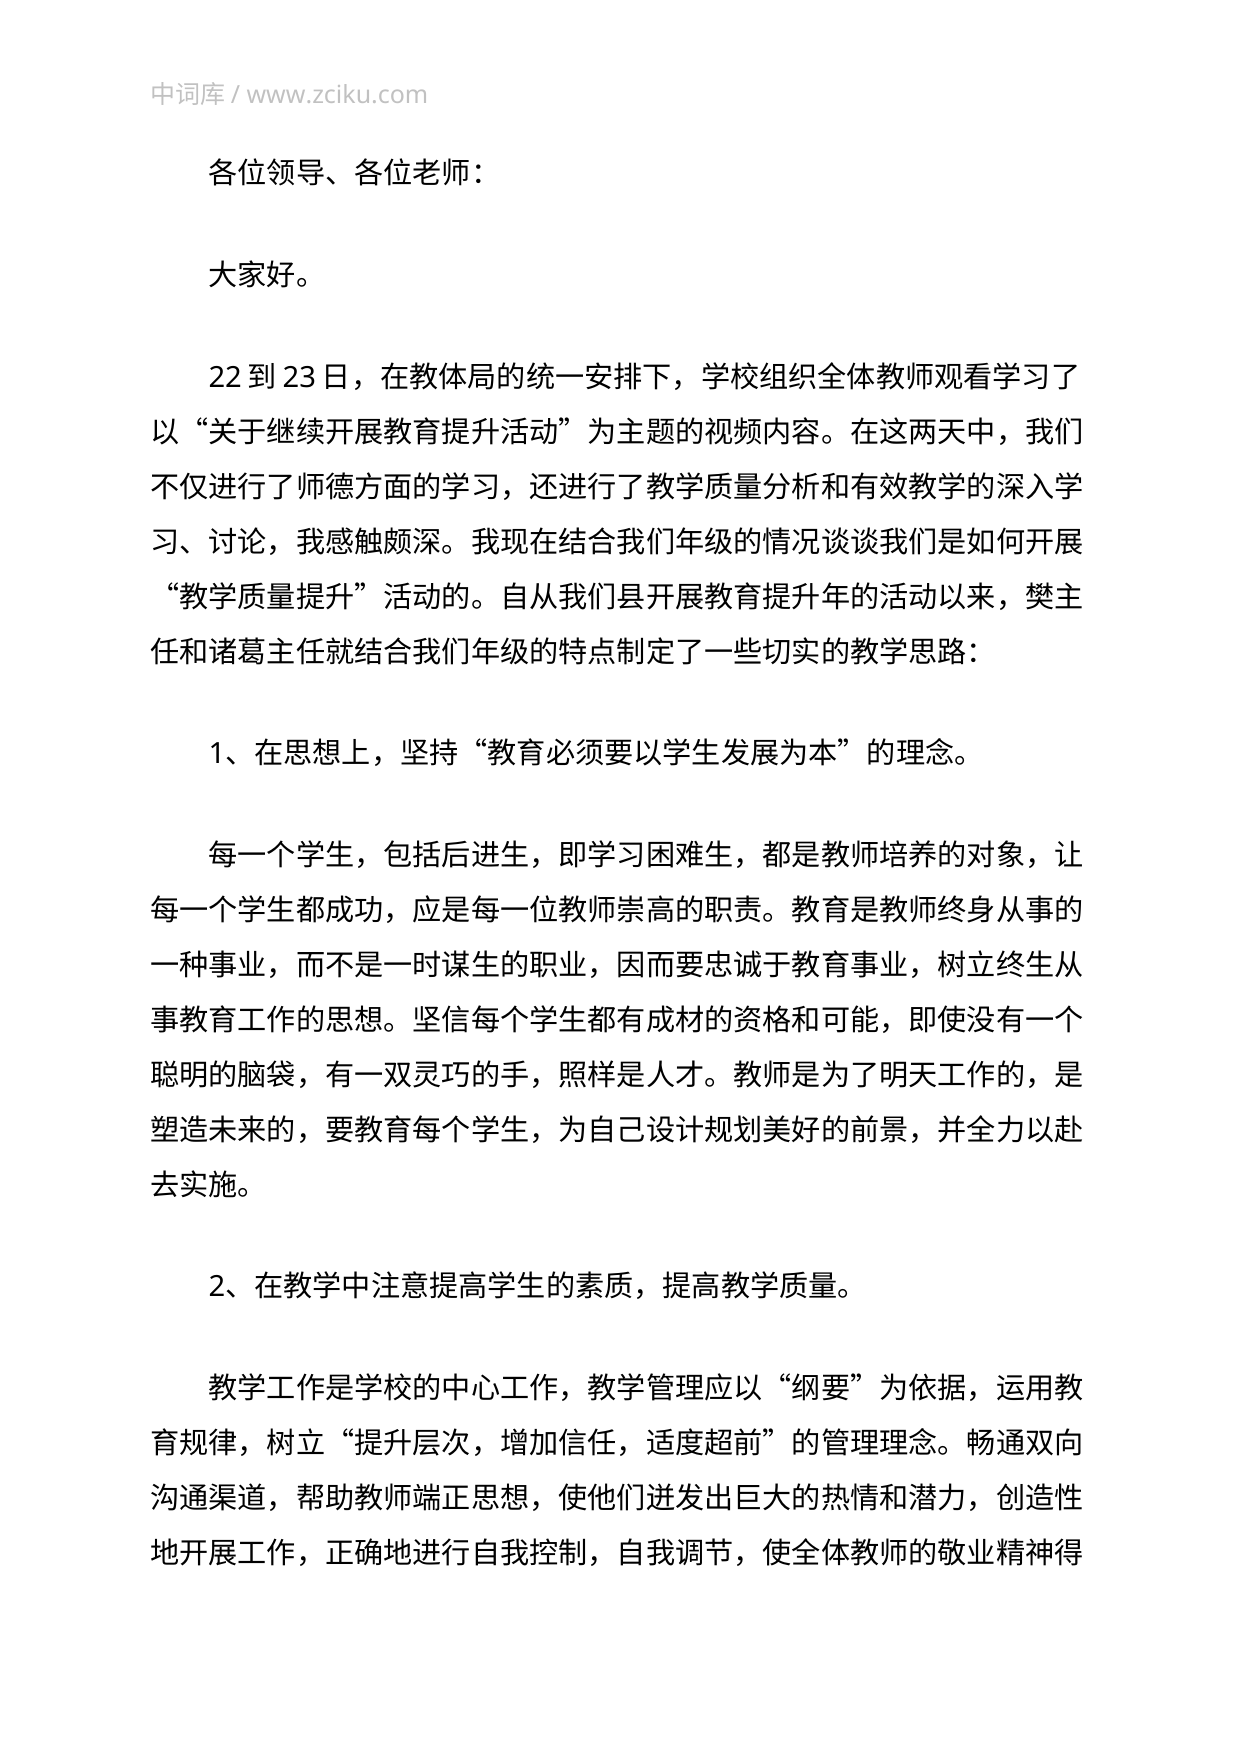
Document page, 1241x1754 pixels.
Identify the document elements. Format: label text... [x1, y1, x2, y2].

text 每一个学生，包括后进生，即学习困难生，都是教师培养的对象，让每一个学生都成功，应是每一位教师崇高的职责。教育是教师终身从事的一种事业，而不是一时谋生的职业，因而要忠诚于教育事业，树立终生从事教育工作的思想。坚信每个学生都有成材的资格和可能，即使没有一个聪明的脑袋，有一双灵巧的手，照样是人才。教师是为了明天工作的，是塑造未来的，要教育每个学生，为自己设计规划美好的前景，并全力以赴去实施。 [150, 832, 1090, 1203]
text 各位领导、各位老师： [150, 150, 1090, 192]
text 2、在教学中注意提高学生的素质，提高教学质量。 [150, 1263, 1090, 1305]
text 1、在思想上，坚持“教育必须要以学生发展为本”的理念。 [150, 730, 1090, 772]
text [150, 1365, 1090, 1572]
text 大家好。 [150, 252, 1090, 294]
text 22到23日，在教体局的统一安排下，学校组织全体教师观看学习了以“关于继续开展教育提升活动”为主题的视频内容。在这两天中，我们不仅进行了师德方面的学习，还进行了教学质量分析和有效教学的深入学习、讨论，我感触颇深。我现在结合我们年级的情况谈谈我们是如何开展“教学质量提升”活动的。自从我们县开展教育提升年的活动以来，樊主任和诸葛主任就结合我们年级的特点制定了一些切实的教学思路： [150, 353, 1090, 670]
